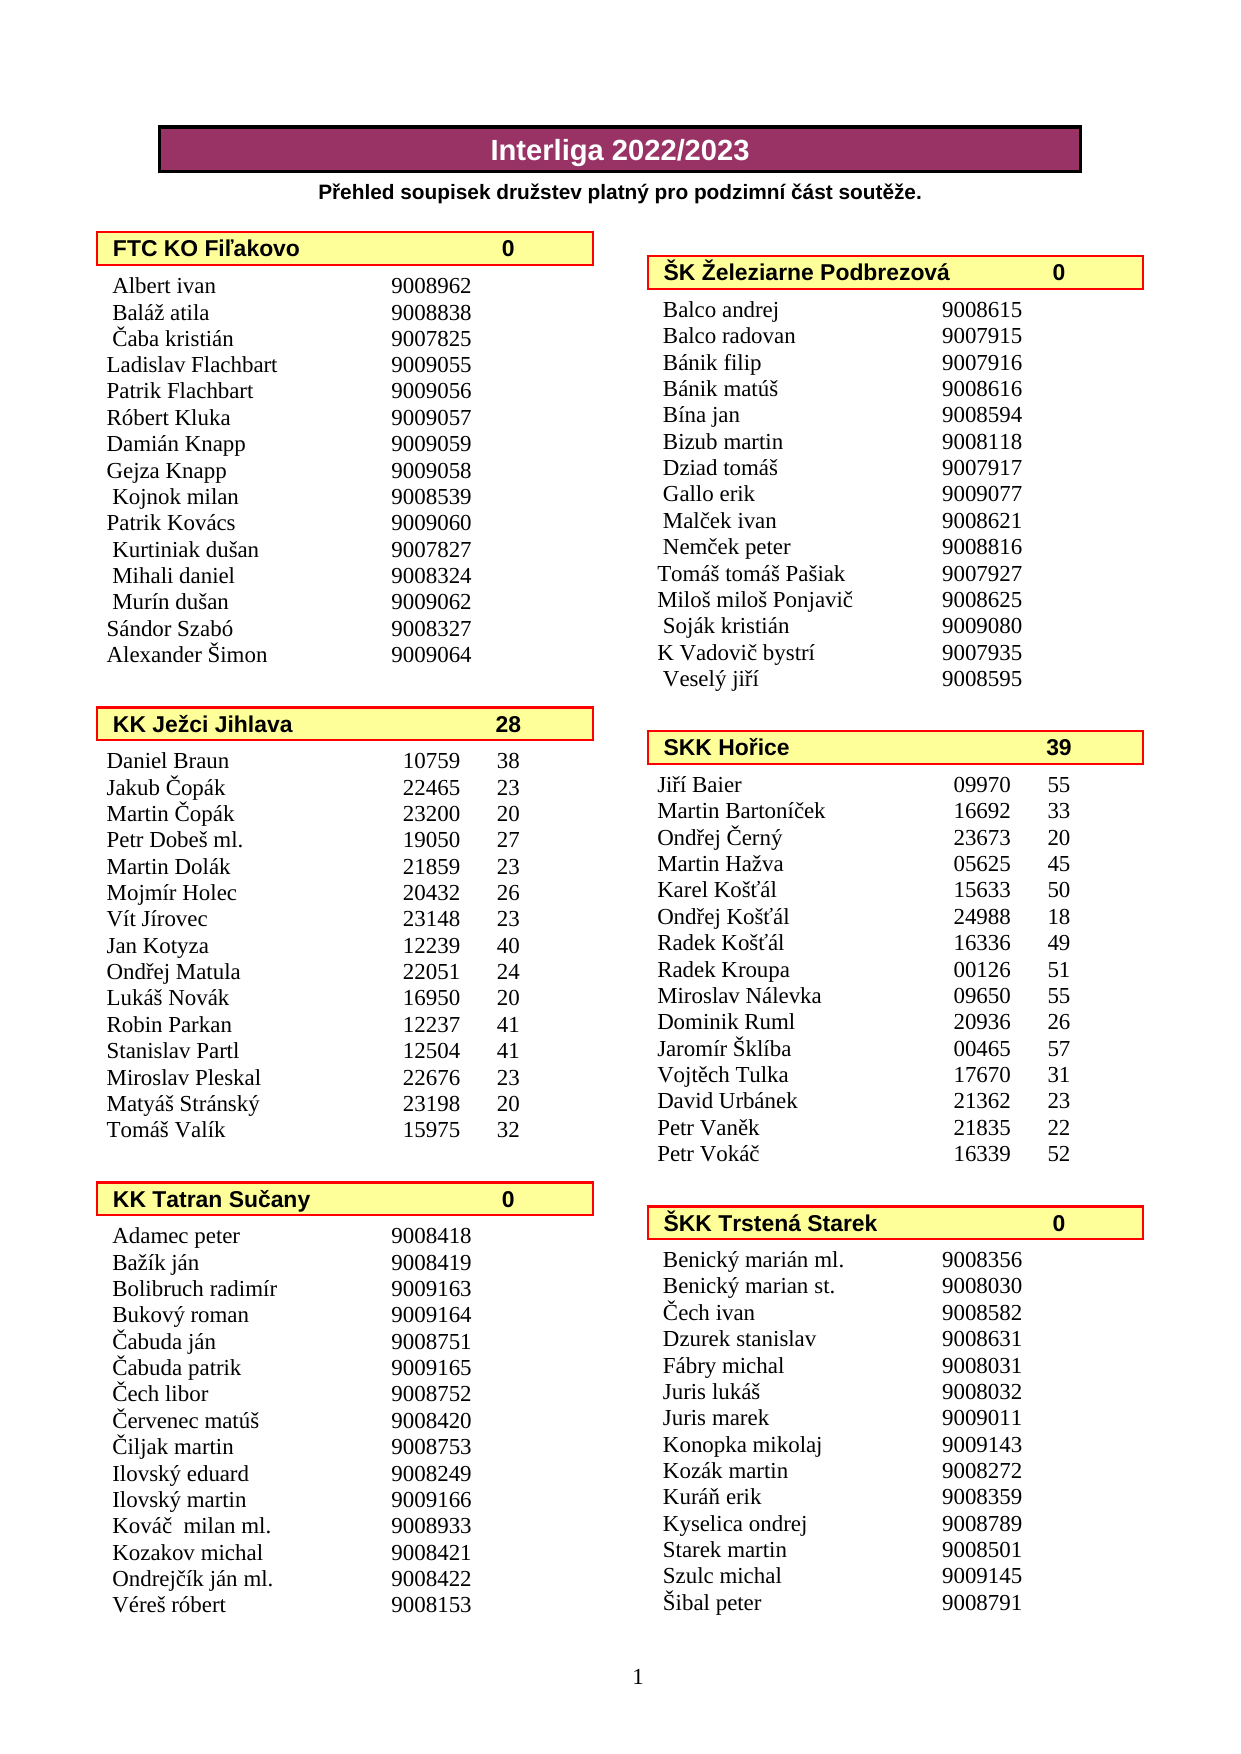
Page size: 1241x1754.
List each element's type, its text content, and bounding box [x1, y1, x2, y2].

text Kyselica ondrej 9008789 [657, 1510, 1134, 1536]
text Dzurek stanislav 9008631 [657, 1325, 1134, 1352]
text Dziad tomáš 9007917 [657, 454, 1134, 481]
text Juris lukáš 9008032 [657, 1378, 1134, 1404]
text Albert ivan 9008962 [106, 272, 583, 298]
text Bažík ján 9008419 [106, 1249, 583, 1275]
text Tomáš Valík 15975 32 [106, 1116, 583, 1143]
text Jakub Čopák 22465 23 [106, 774, 583, 800]
text Jaromír Šklíba 00465 57 [657, 1035, 1134, 1061]
text Juris marek 9009011 [657, 1404, 1134, 1431]
text Damián Knapp 9009059 [106, 430, 583, 457]
text Martin Bartoníček 16692 33 [657, 797, 1134, 824]
text Radek Košťál 16336 49 [657, 929, 1134, 956]
text Robin Parkan 12237 41 [106, 1011, 583, 1037]
text SKK Hořice 39 [649, 732, 1142, 763]
text Petr Vokáč 16339 52 [657, 1140, 1134, 1166]
text Bánik filip 9007916 [657, 349, 1134, 375]
text Mihali daniel 9008324 [106, 562, 583, 588]
text Adamec peter 9008418 [106, 1222, 583, 1249]
text Tomáš tomáš Pašiak 9007927 [657, 559, 1134, 586]
text KK Ježci Jihlava 28 [98, 709, 592, 739]
text Červenec matúš 9008420 [106, 1407, 583, 1433]
text Mojmír Holec 20432 26 [106, 879, 583, 905]
text Balco radovan 9007915 [657, 322, 1134, 349]
subtitle Interliga 2022/2023 [161, 129, 1079, 170]
text Martin Dolák 21859 23 [106, 853, 583, 879]
text Jan Kotyza 12239 40 [106, 932, 583, 958]
text Malček ivan 9008621 [657, 507, 1134, 533]
text Petr Dobeš ml. 19050 27 [106, 826, 583, 853]
text Sándor Szabó 9008327 [106, 615, 583, 641]
text Soják kristián 9009080 [657, 612, 1134, 639]
text Bukový roman 9009164 [106, 1301, 583, 1328]
text Bizub martin 9008118 [657, 428, 1134, 454]
text Gejza Knapp 9009058 [106, 457, 583, 483]
text Baláž atila 9008838 [106, 298, 583, 325]
text Čiljak martin 9008753 [106, 1433, 583, 1459]
text ŠK Železiarne Podbrezová 0 [649, 257, 1142, 288]
text ŠKK Trstená Starek 0 [649, 1208, 1142, 1238]
text Vojtěch Tulka 17670 31 [657, 1061, 1134, 1087]
text KK Tatran Sučany 0 [98, 1184, 592, 1214]
text Bánik matúš 9008616 [657, 375, 1134, 401]
text Miloš miloš Ponjavič 9008625 [657, 586, 1134, 612]
text Kozák martin 9008272 [657, 1457, 1134, 1483]
text Véreš róbert 9008153 [106, 1591, 583, 1618]
text Karel Košťál 15633 50 [657, 877, 1134, 903]
text Kojnok milan 9008539 [106, 483, 583, 509]
text Bolibruch radimír 9009163 [106, 1275, 583, 1301]
text Radek Kroupa 00126 51 [657, 956, 1134, 982]
text Čech ivan 9008582 [657, 1299, 1134, 1325]
text Patrik Flachbart 9009056 [106, 378, 583, 404]
text Čech libor 9008752 [106, 1381, 583, 1407]
text Bína jan 9008594 [657, 401, 1134, 428]
text Daniel Braun 10759 38 [106, 747, 583, 774]
text Ondřej Košťál 24988 18 [657, 903, 1134, 929]
text Ladislav Flachbart 9009055 [106, 351, 583, 378]
text Ondrejčík ján ml. 9008422 [106, 1565, 583, 1591]
text Čabuda patrik 9009165 [106, 1354, 583, 1381]
text Čaba kristián 9007825 [106, 325, 583, 351]
text Vít Jírovec 23148 23 [106, 905, 583, 932]
text K Vadovič bystrí 9007935 [657, 639, 1134, 665]
text FTC KO Fiľakovo 0 [98, 233, 592, 264]
text Patrik Kovács 9009060 [106, 509, 583, 536]
text Martin Hažva 05625 45 [657, 850, 1134, 877]
text Lukáš Novák 16950 20 [106, 984, 583, 1011]
text Veselý jiří 9008595 [657, 665, 1134, 691]
text Dominik Ruml 20936 26 [657, 1008, 1134, 1035]
text Murín dušan 9009062 [106, 588, 583, 615]
text Petr Vaněk 21835 22 [657, 1114, 1134, 1140]
text Ilovský eduard 9008249 [106, 1459, 583, 1486]
text Přehled soupisek družstev platný pro podzimní část soutěže. [106, 180, 1134, 204]
text Stanislav Partl 12504 41 [106, 1037, 583, 1063]
text Ondřej Černý 23673 20 [657, 824, 1134, 850]
text Róbert Kluka 9009057 [106, 404, 583, 430]
text Kuráň erik 9008359 [657, 1483, 1134, 1510]
text Martin Čopák 23200 20 [106, 800, 583, 826]
text David Urbánek 21362 23 [657, 1087, 1134, 1114]
text Szulc michal 9009145 [657, 1562, 1134, 1589]
text Čabuda ján 9008751 [106, 1328, 583, 1354]
text Balco andrej 9008615 [657, 296, 1134, 322]
text Alexander Šimon 9009064 [106, 641, 583, 667]
text Fábry michal 9008031 [657, 1352, 1134, 1378]
text Kováč milan ml. 9008933 [106, 1512, 583, 1539]
text Kozakov michal 9008421 [106, 1539, 583, 1565]
text Gallo erik 9009077 [657, 481, 1134, 507]
text Matyáš Stránský 23198 20 [106, 1090, 583, 1116]
text Starek martin 9008501 [657, 1536, 1134, 1562]
text Miroslav Pleskal 22676 23 [106, 1063, 583, 1090]
text Nemček peter 9008816 [657, 533, 1134, 559]
text Šibal peter 9008791 [657, 1589, 1134, 1615]
text Ondřej Matula 22051 24 [106, 958, 583, 984]
text Miroslav Nálevka 09650 55 [657, 982, 1134, 1008]
text Konopka mikolaj 9009143 [657, 1431, 1134, 1457]
text Benický marián ml. 9008356 [657, 1246, 1134, 1273]
text Benický marian st. 9008030 [657, 1273, 1134, 1299]
text Kurtiniak dušan 9007827 [106, 536, 583, 562]
text Jiří Baier 09970 55 [657, 771, 1134, 797]
text Ilovský martin 9009166 [106, 1486, 583, 1512]
